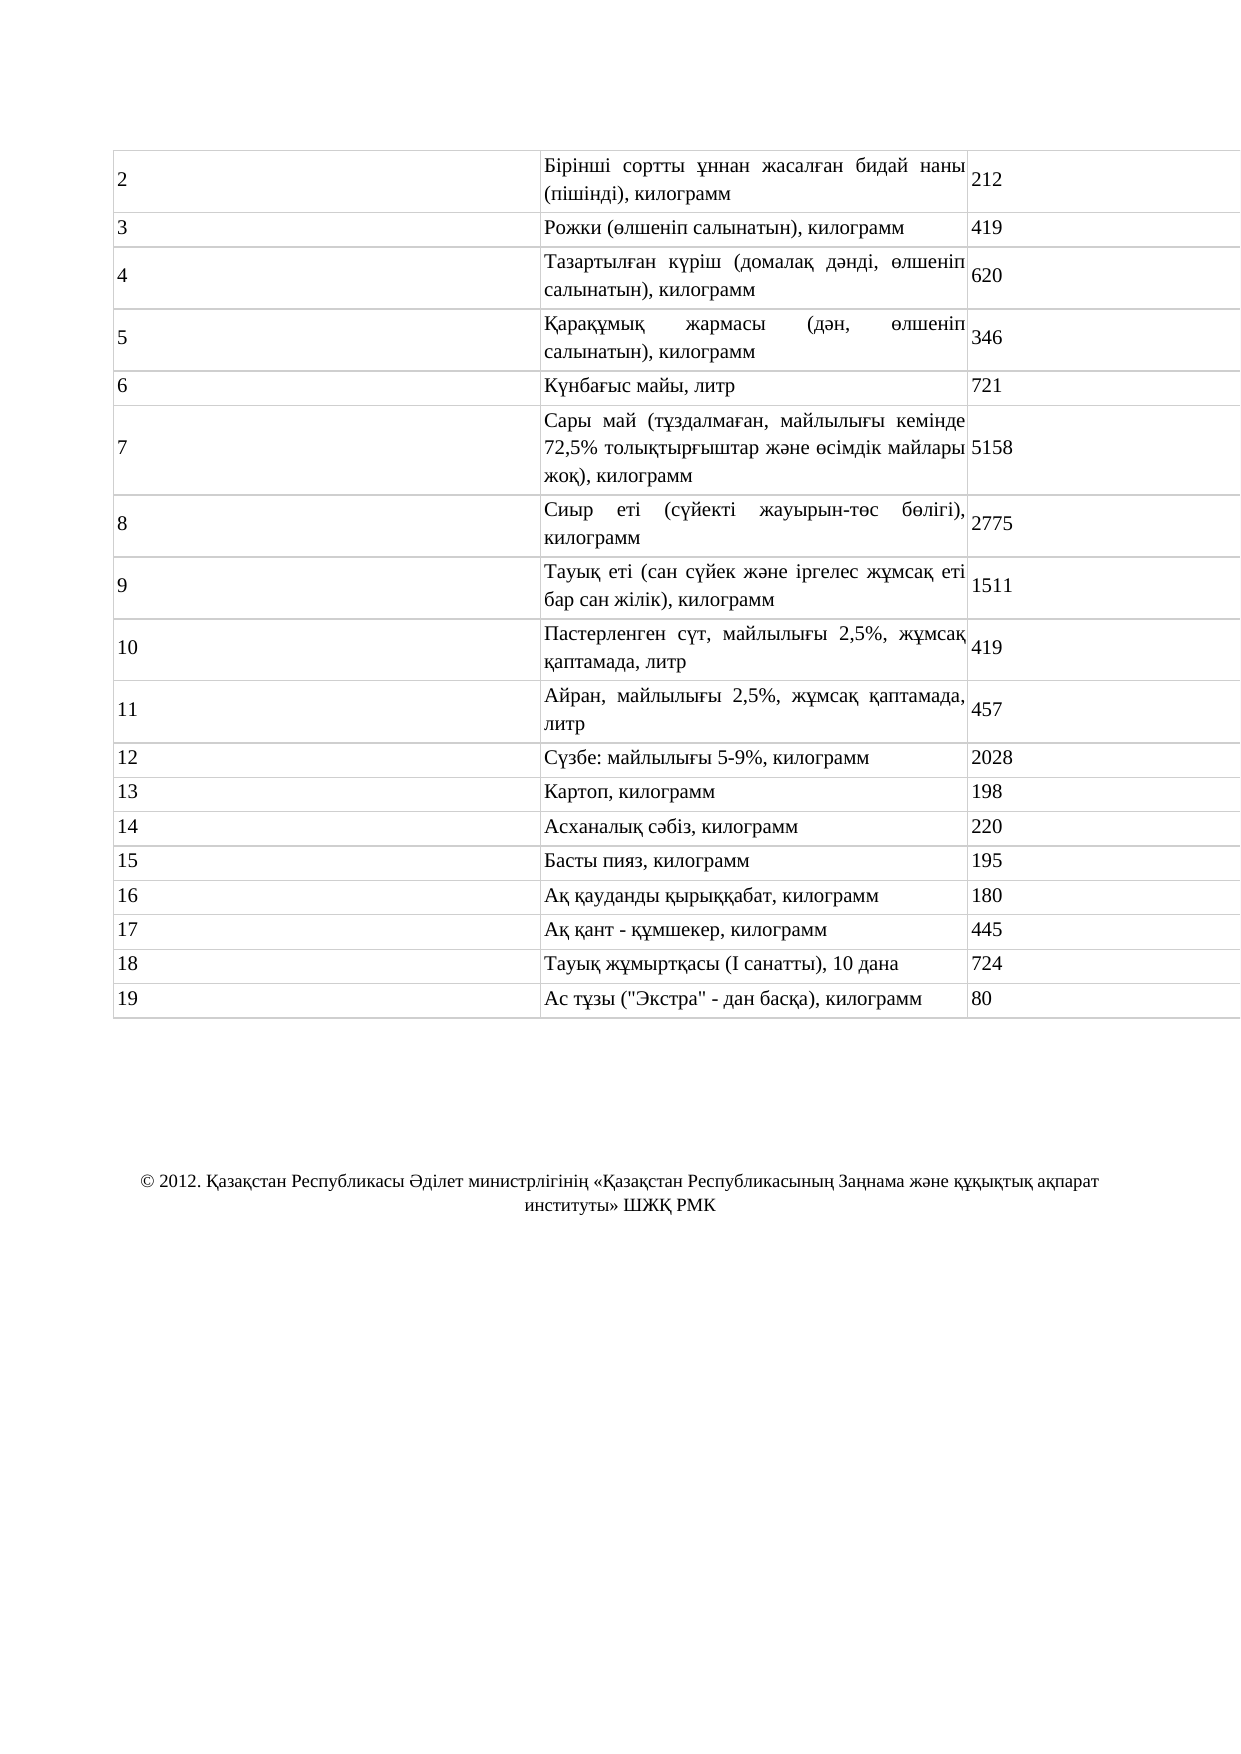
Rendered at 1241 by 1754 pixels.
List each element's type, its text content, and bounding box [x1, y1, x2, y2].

table_cell 180 [968, 881, 1240, 914]
table_cell 11 [114, 681, 540, 742]
table_cell 19 [114, 984, 540, 1017]
table_cell 5158 [968, 406, 1240, 494]
table_cell 2028 [968, 744, 1240, 777]
table_cell 220 [968, 812, 1240, 845]
table_cell Пастерленген сүт, майлылығы 2,5%, жұмсақ қаптамада, литр [541, 620, 967, 680]
table_cell Күнбағыс майы, литр [541, 372, 967, 405]
table_cell 8 [114, 496, 540, 556]
table_cell 14 [114, 812, 540, 845]
table_cell 15 [114, 847, 540, 880]
table_cell 16 [114, 881, 540, 914]
table_cell 198 [968, 778, 1240, 811]
table_cell 10 [114, 620, 540, 680]
table_cell 7 [114, 406, 540, 494]
table_cell Басты пияз, килограмм [541, 847, 967, 880]
table_cell 80 [968, 984, 1240, 1017]
table_cell 419 [968, 213, 1240, 246]
table_cell 12 [114, 744, 540, 777]
table_cell Картоп, килограмм [541, 778, 967, 811]
table_cell 620 [968, 248, 1240, 308]
table_cell 13 [114, 778, 540, 811]
table_cell 18 [114, 950, 540, 983]
table_cell Қарақұмық жармасы (дән, өлшеніп салынатын), килограмм [541, 310, 967, 370]
table_cell 17 [114, 915, 540, 948]
table_cell 5 [114, 310, 540, 370]
table_cell 195 [968, 847, 1240, 880]
table_cell 3 [114, 213, 540, 246]
table_cell 4 [114, 248, 540, 308]
table_cell 724 [968, 950, 1240, 983]
text © 2012. Қазақстан Республикасы Әділет министрлігінің «Қазақстан Республикасының Заңнама және құқықтық ақпарат институты» ШЖҚ РМК [112, 1169, 1128, 1216]
table_cell 1511 [968, 558, 1240, 618]
table_cell 212 [968, 151, 1240, 212]
table_cell Тауық жұмыртқасы (I санатты), 10 дана [541, 950, 967, 983]
table_cell 457 [968, 681, 1240, 742]
table_cell Тауық еті (сан сүйек және іргелес жұмсақ еті бар сан жілік), килограмм [541, 558, 967, 618]
table_cell 721 [968, 372, 1240, 405]
table_cell 445 [968, 915, 1240, 948]
table_cell 2 [114, 151, 540, 212]
table_cell Ақ қауданды қырыққабат, килограмм [541, 881, 967, 914]
table_cell Айран, майлылығы 2,5%, жұмсақ қаптамада, литр [541, 681, 967, 742]
table_cell 419 [968, 620, 1240, 680]
table_cell Бірінші сортты ұннан жасалған бидай наны (пішінді), килограмм [541, 151, 967, 212]
table_cell Тазартылған күріш (домалақ дәнді, өлшеніп салынатын), килограмм [541, 248, 967, 308]
table_cell Ac тұзы ("Экстра" - дан басқа), килограмм [541, 984, 967, 1017]
table_cell 346 [968, 310, 1240, 370]
table_cell 2775 [968, 496, 1240, 556]
table_cell Сиыр еті (сүйекті жауырын-төс бөлігі), килограмм [541, 496, 967, 556]
table_cell Ақ қант - құмшекер, килограмм [541, 915, 967, 948]
table_cell Сары май (тұздалмаған, майлылығы кемінде 72,5% толықтырғыштар және өсімдік майлары жоқ), килограмм [541, 406, 967, 494]
table_cell Рожки (өлшеніп салынатын), килограмм [541, 213, 967, 246]
table_cell Сүзбе: майлылығы 5-9%, килограмм [541, 744, 967, 777]
table_cell 6 [114, 372, 540, 405]
table_cell Асханалық сәбіз, килограмм [541, 812, 967, 845]
table_cell 9 [114, 558, 540, 618]
